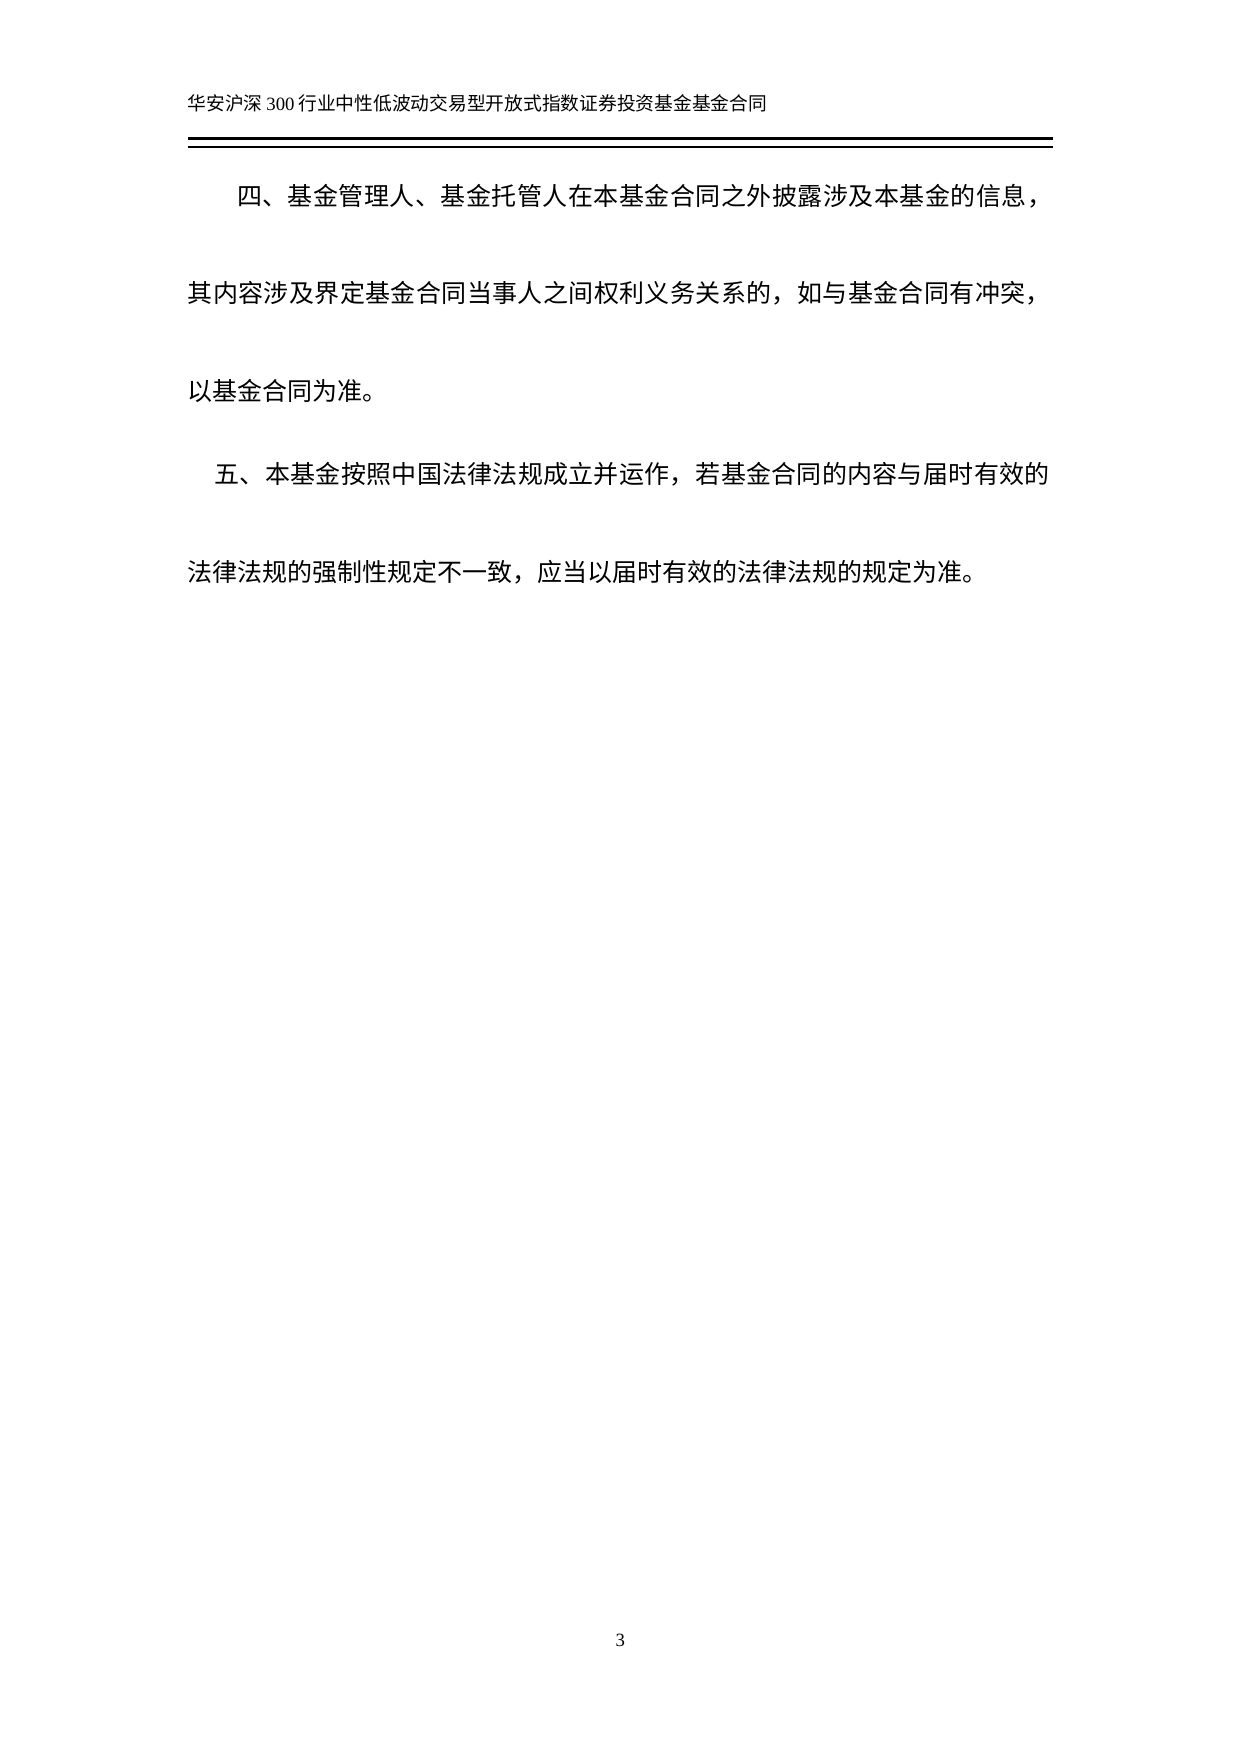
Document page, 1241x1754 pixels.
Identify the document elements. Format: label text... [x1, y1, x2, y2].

list 基金管理人、基金托管人在本基金合同之外披露涉及本基金的信息，其内容涉及界定基金合同当事人之间权利义务关系的，如与基金合同有冲突，以基金合同为准。 [187, 162, 1053, 422]
text 五、本基金按照中国法律法规成立并运作，若基金合同的内容与届时有效的法律法规的强制性规定不一致，应当以届时有效的法律法规的规定为准。 [187, 440, 1053, 603]
